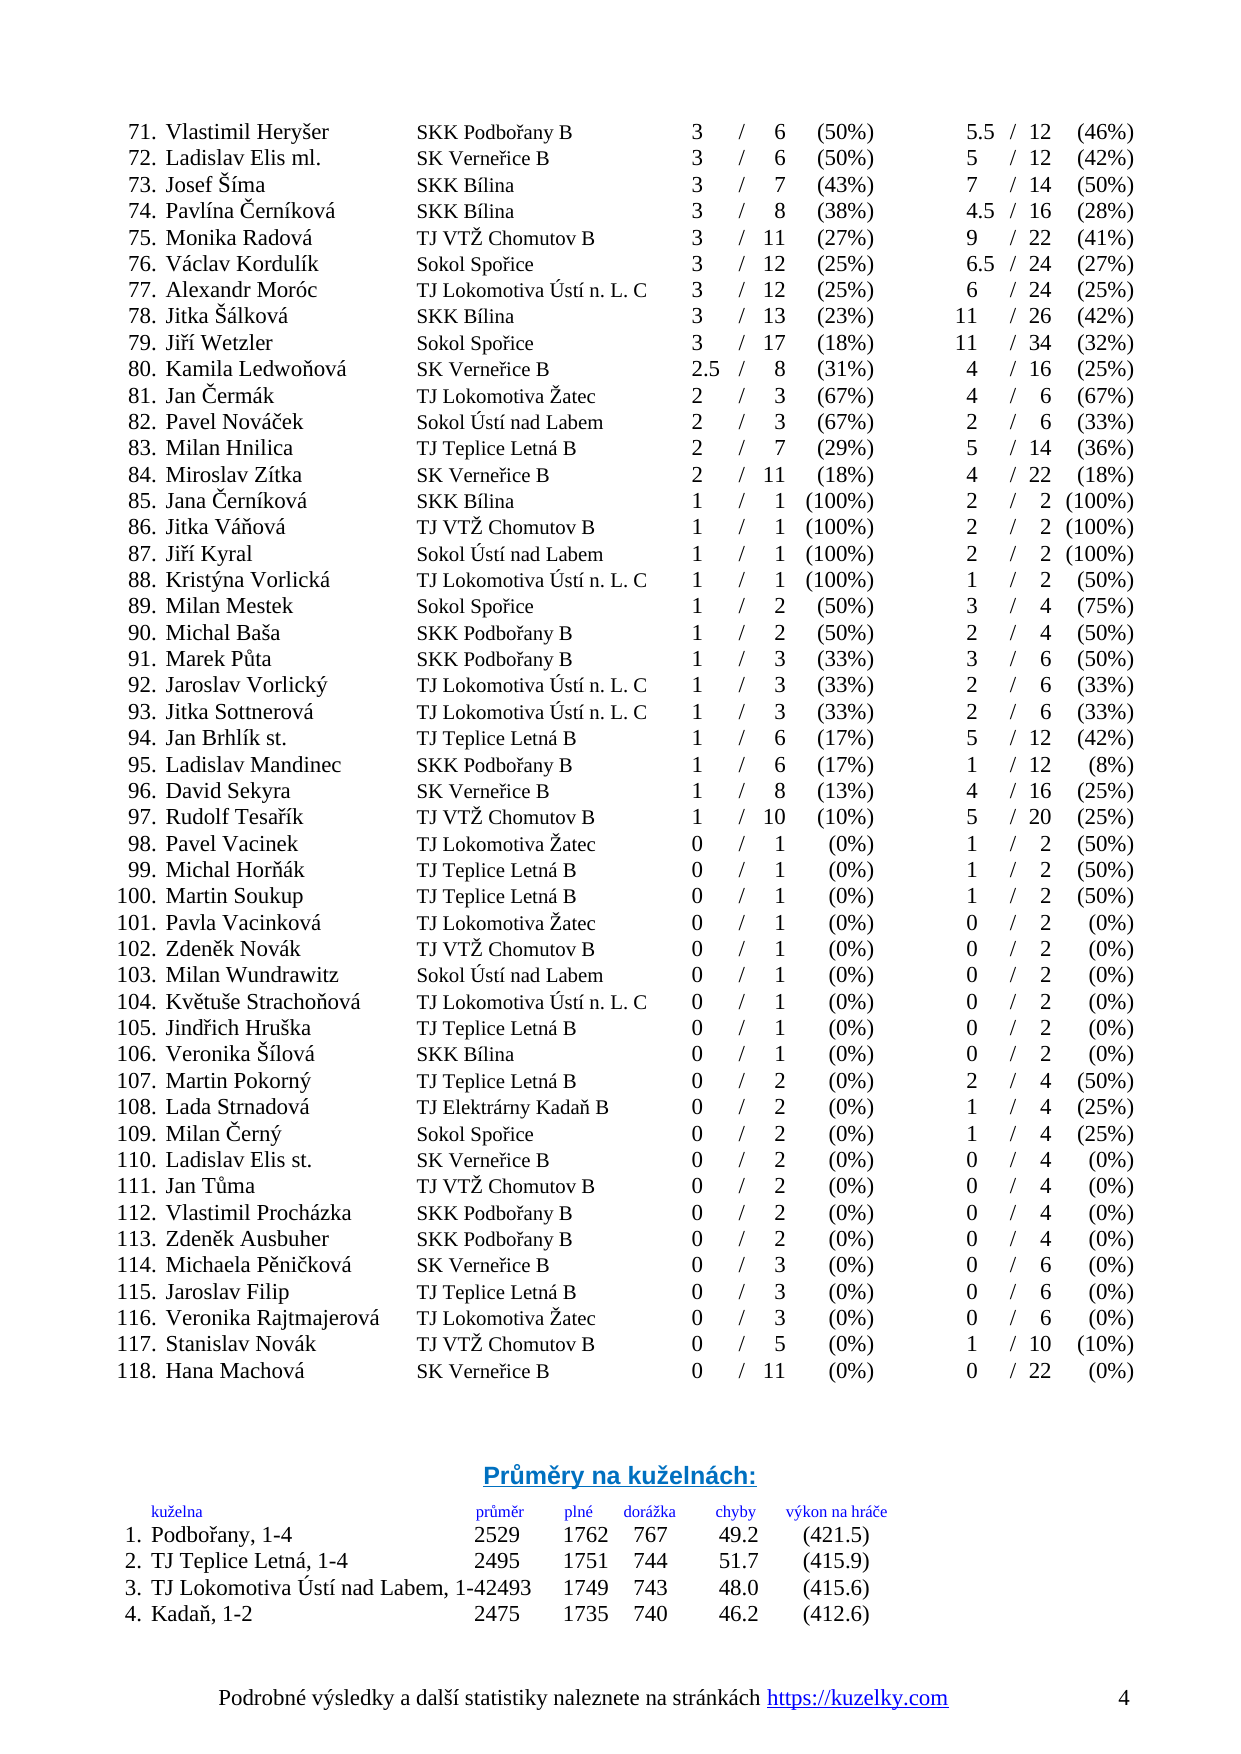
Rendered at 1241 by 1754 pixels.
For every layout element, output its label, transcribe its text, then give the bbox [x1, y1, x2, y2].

text 78. Jitka Šálková SKK Bílina 3 / 13 (23%) 11 / 26 (42%) [106, 303, 1134, 329]
text 113. Zdeněk Ausbuher SKK Podbořany B 0 / 2 (0%) 0 / 4 (0%) [106, 1225, 1134, 1251]
text 71. Vlastimil Heryšer SKK Podbořany B 3 / 6 (50%) 5.5 / 12 (46%) [106, 118, 1134, 144]
text 101. Pavla Vacinková TJ Lokomotiva Žatec 0 / 1 (0%) 0 / 2 (0%) [106, 909, 1134, 935]
text 100. Martin Soukup TJ Teplice Letná B 0 / 1 (0%) 1 / 2 (50%) [106, 882, 1134, 909]
text 91. Marek Půta SKK Podbořany B 1 / 3 (33%) 3 / 6 (50%) [106, 645, 1134, 672]
text 77. Alexandr Moróc TJ Lokomotiva Ústí n. L. C 3 / 12 (25%) 6 / 24 (25%) [106, 276, 1134, 303]
text 105. Jindřich Hruška TJ Teplice Letná B 0 / 1 (0%) 0 / 2 (0%) [106, 1014, 1134, 1041]
text 3. TJ Lokomotiva Ústí nad Labem, 1-4 2493 1749 743 48.0 (415.6) [106, 1574, 1134, 1600]
text 114. Michaela Pěničková SK Verneřice B 0 / 3 (0%) 0 / 6 (0%) [106, 1251, 1134, 1278]
text 80. Kamila Ledwoňová SK Verneřice B 2.5 / 8 (31%) 4 / 16 (25%) [106, 355, 1134, 382]
text 94. Jan Brhlík st. TJ Teplice Letná B 1 / 6 (17%) 5 / 12 (42%) [106, 724, 1134, 751]
text 110. Ladislav Elis st. SK Verneřice B 0 / 2 (0%) 0 / 4 (0%) [106, 1146, 1134, 1172]
text 72. Ladislav Elis ml. SK Verneřice B 3 / 6 (50%) 5 / 12 (42%) [106, 144, 1134, 171]
text 97. Rudolf Tesařík TJ VTŽ Chomutov B 1 / 10 (10%) 5 / 20 (25%) [106, 803, 1134, 830]
text 117. Stanislav Novák TJ VTŽ Chomutov B 0 / 5 (0%) 1 / 10 (10%) [106, 1330, 1134, 1357]
text 74. Pavlína Černíková SKK Bílina 3 / 8 (38%) 4.5 / 16 (28%) [106, 197, 1134, 223]
text 1. Podbořany, 1-4 2529 1762 767 49.2 (421.5) [106, 1521, 1134, 1548]
text 82. Pavel Nováček Sokol Ústí nad Labem 2 / 3 (67%) 2 / 6 (33%) [106, 408, 1134, 434]
text 92. Jaroslav Vorlický TJ Lokomotiva Ústí n. L. C 1 / 3 (33%) 2 / 6 (33%) [106, 672, 1134, 698]
text 4. Kadaň, 1-2 2475 1735 740 46.2 (412.6) [106, 1600, 1134, 1627]
text 106. Veronika Šílová SKK Bílina 0 / 1 (0%) 0 / 2 (0%) [106, 1041, 1134, 1067]
text 107. Martin Pokorný TJ Teplice Letná B 0 / 2 (0%) 2 / 4 (50%) [106, 1067, 1134, 1093]
text 84. Miroslav Zítka SK Verneřice B 2 / 11 (18%) 4 / 22 (18%) [106, 461, 1134, 487]
text 73. Josef Šíma SKK Bílina 3 / 7 (43%) 7 / 14 (50%) [106, 171, 1134, 197]
text 87. Jiří Kyral Sokol Ústí nad Labem 1 / 1 (100%) 2 / 2 (100%) [106, 540, 1134, 566]
text 98. Pavel Vacinek TJ Lokomotiva Žatec 0 / 1 (0%) 1 / 2 (50%) [106, 830, 1134, 856]
text 104. Květuše Strachoňová TJ Lokomotiva Ústí n. L. C 0 / 1 (0%) 0 / 2 (0%) [106, 988, 1134, 1014]
text 79. Jiří Wetzler Sokol Spořice 3 / 17 (18%) 11 / 34 (32%) [106, 329, 1134, 355]
text 111. Jan Tůma TJ VTŽ Chomutov B 0 / 2 (0%) 0 / 4 (0%) [106, 1172, 1134, 1199]
text 83. Milan Hnilica TJ Teplice Letná B 2 / 7 (29%) 5 / 14 (36%) [106, 434, 1134, 461]
text 108. Lada Strnadová TJ Elektrárny Kadaň B 0 / 2 (0%) 1 / 4 (25%) [106, 1093, 1134, 1119]
text 81. Jan Čermák TJ Lokomotiva Žatec 2 / 3 (67%) 4 / 6 (67%) [106, 382, 1134, 408]
text 118. Hana Machová SK Verneřice B 0 / 11 (0%) 0 / 22 (0%) [106, 1357, 1134, 1383]
text 75. Monika Radová TJ VTŽ Chomutov B 3 / 11 (27%) 9 / 22 (41%) [106, 223, 1134, 250]
text 103. Milan Wundrawitz Sokol Ústí nad Labem 0 / 1 (0%) 0 / 2 (0%) [106, 961, 1134, 988]
text 96. David Sekyra SK Verneřice B 1 / 8 (13%) 4 / 16 (25%) [106, 777, 1134, 803]
text 2. TJ Teplice Letná, 1-4 2495 1751 744 51.7 (415.9) [106, 1548, 1134, 1574]
text 109. Milan Černý Sokol Spořice 0 / 2 (0%) 1 / 4 (25%) [106, 1119, 1134, 1146]
text 115. Jaroslav Filip TJ Teplice Letná B 0 / 3 (0%) 0 / 6 (0%) [106, 1278, 1134, 1304]
text 86. Jitka Váňová TJ VTŽ Chomutov B 1 / 1 (100%) 2 / 2 (100%) [106, 513, 1134, 540]
text 76. Václav Kordulík Sokol Spořice 3 / 12 (25%) 6.5 / 24 (27%) [106, 250, 1134, 276]
text 85. Jana Černíková SKK Bílina 1 / 1 (100%) 2 / 2 (100%) [106, 487, 1134, 513]
text 112. Vlastimil Procházka SKK Podbořany B 0 / 2 (0%) 0 / 4 (0%) [106, 1199, 1134, 1225]
text kuželna průměr plné dorážka chyby výkon na hráče [106, 1502, 1134, 1521]
text 95. Ladislav Mandinec SKK Podbořany B 1 / 6 (17%) 1 / 12 (8%) [106, 751, 1134, 777]
text Průměry na kuželnách: [94, 1461, 1145, 1489]
text 116. Veronika Rajtmajerová TJ Lokomotiva Žatec 0 / 3 (0%) 0 / 6 (0%) [106, 1304, 1134, 1330]
text 88. Kristýna Vorlická TJ Lokomotiva Ústí n. L. C 1 / 1 (100%) 1 / 2 (50%) [106, 566, 1134, 592]
text 90. Michal Baša SKK Podbořany B 1 / 2 (50%) 2 / 4 (50%) [106, 619, 1134, 645]
text 89. Milan Mestek Sokol Spořice 1 / 2 (50%) 3 / 4 (75%) [106, 592, 1134, 619]
text 99. Michal Horňák TJ Teplice Letná B 0 / 1 (0%) 1 / 2 (50%) [106, 856, 1134, 882]
text 93. Jitka Sottnerová TJ Lokomotiva Ústí n. L. C 1 / 3 (33%) 2 / 6 (33%) [106, 698, 1134, 724]
text 102. Zdeněk Novák TJ VTŽ Chomutov B 0 / 1 (0%) 0 / 2 (0%) [106, 935, 1134, 961]
